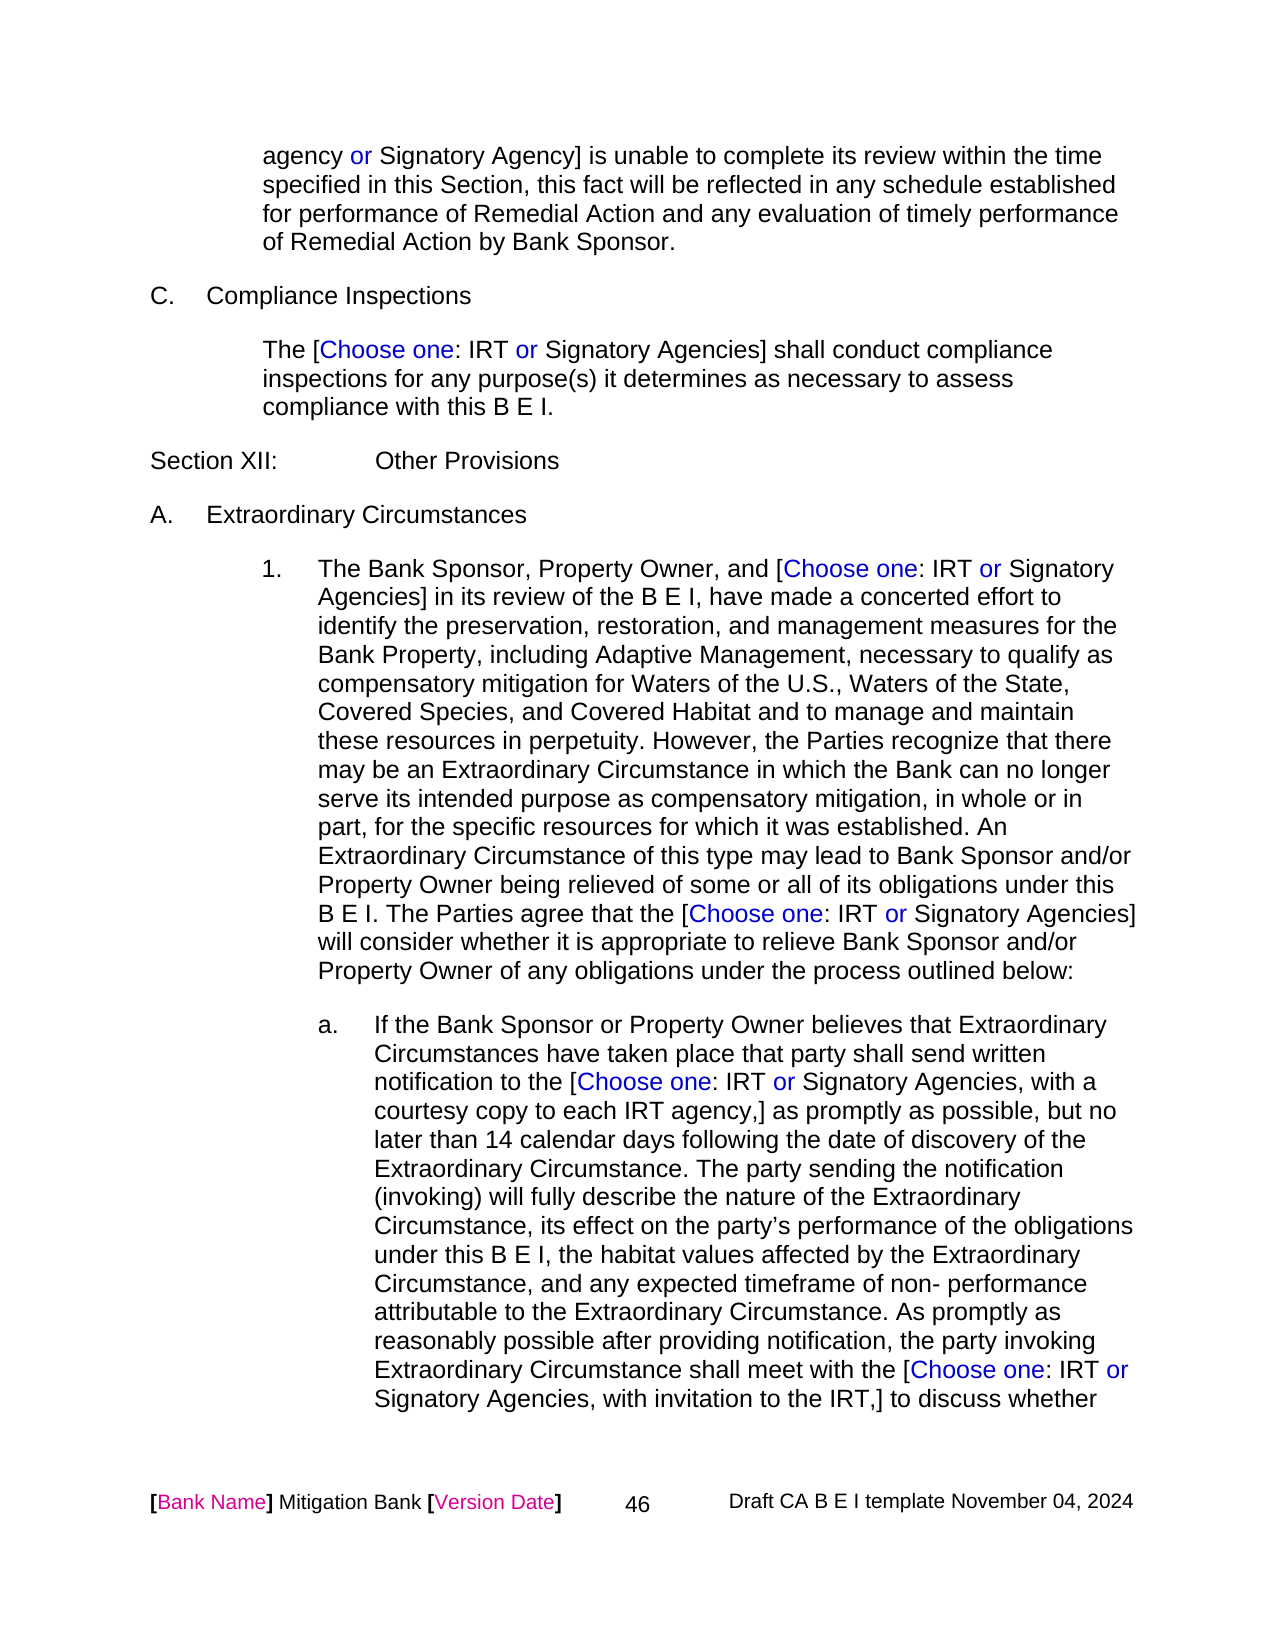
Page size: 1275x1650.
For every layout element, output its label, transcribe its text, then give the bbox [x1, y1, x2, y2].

text The [Choose one: IRT or Signatory Agencies] shall conduct compliance inspections for any purpose(s) it determines as necessary to assess compliance with this B E I. [262, 335, 1055, 421]
subtitle C. Compliance Inspections [150, 281, 1114, 310]
subtitle A. Extraordinary Circumstances [150, 500, 1114, 528]
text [262, 141, 1121, 256]
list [318, 1010, 1137, 1412]
subtitle Section XII: Other Provisions [150, 446, 1114, 475]
list The Bank Sponsor, Property Owner, and [Choose one: IRT or Signatory Agencies] in its review of the B E I, have made a concerted effort to identify the preservation, restoration, and management measures for the Bank Property, including Adaptive Management, necessary to qualify as compensatory mitigation for Waters of the U.S., Waters of the State, Covered Species, and Covered Habitat and to manage and maintain these resources in perpetuity. However, the Parties recognize that there may be an Extraordinary Circumstance in which the Bank can no longer serve its intended purpose as compensatory mitigation, in whole or in part, for the specific resources for which it was established. An Extraordinary Circumstance of this type may lead to Bank Sponsor and/or Property Owner being relieved of some or all of its obligations under this B E I. The Parties agree that the [Choose one: IRT or Signatory Agencies] will consider whether it is appropriate to relieve Bank Sponsor and/or Property Owner of any obligations under the process outlined below: [261, 553, 1137, 985]
